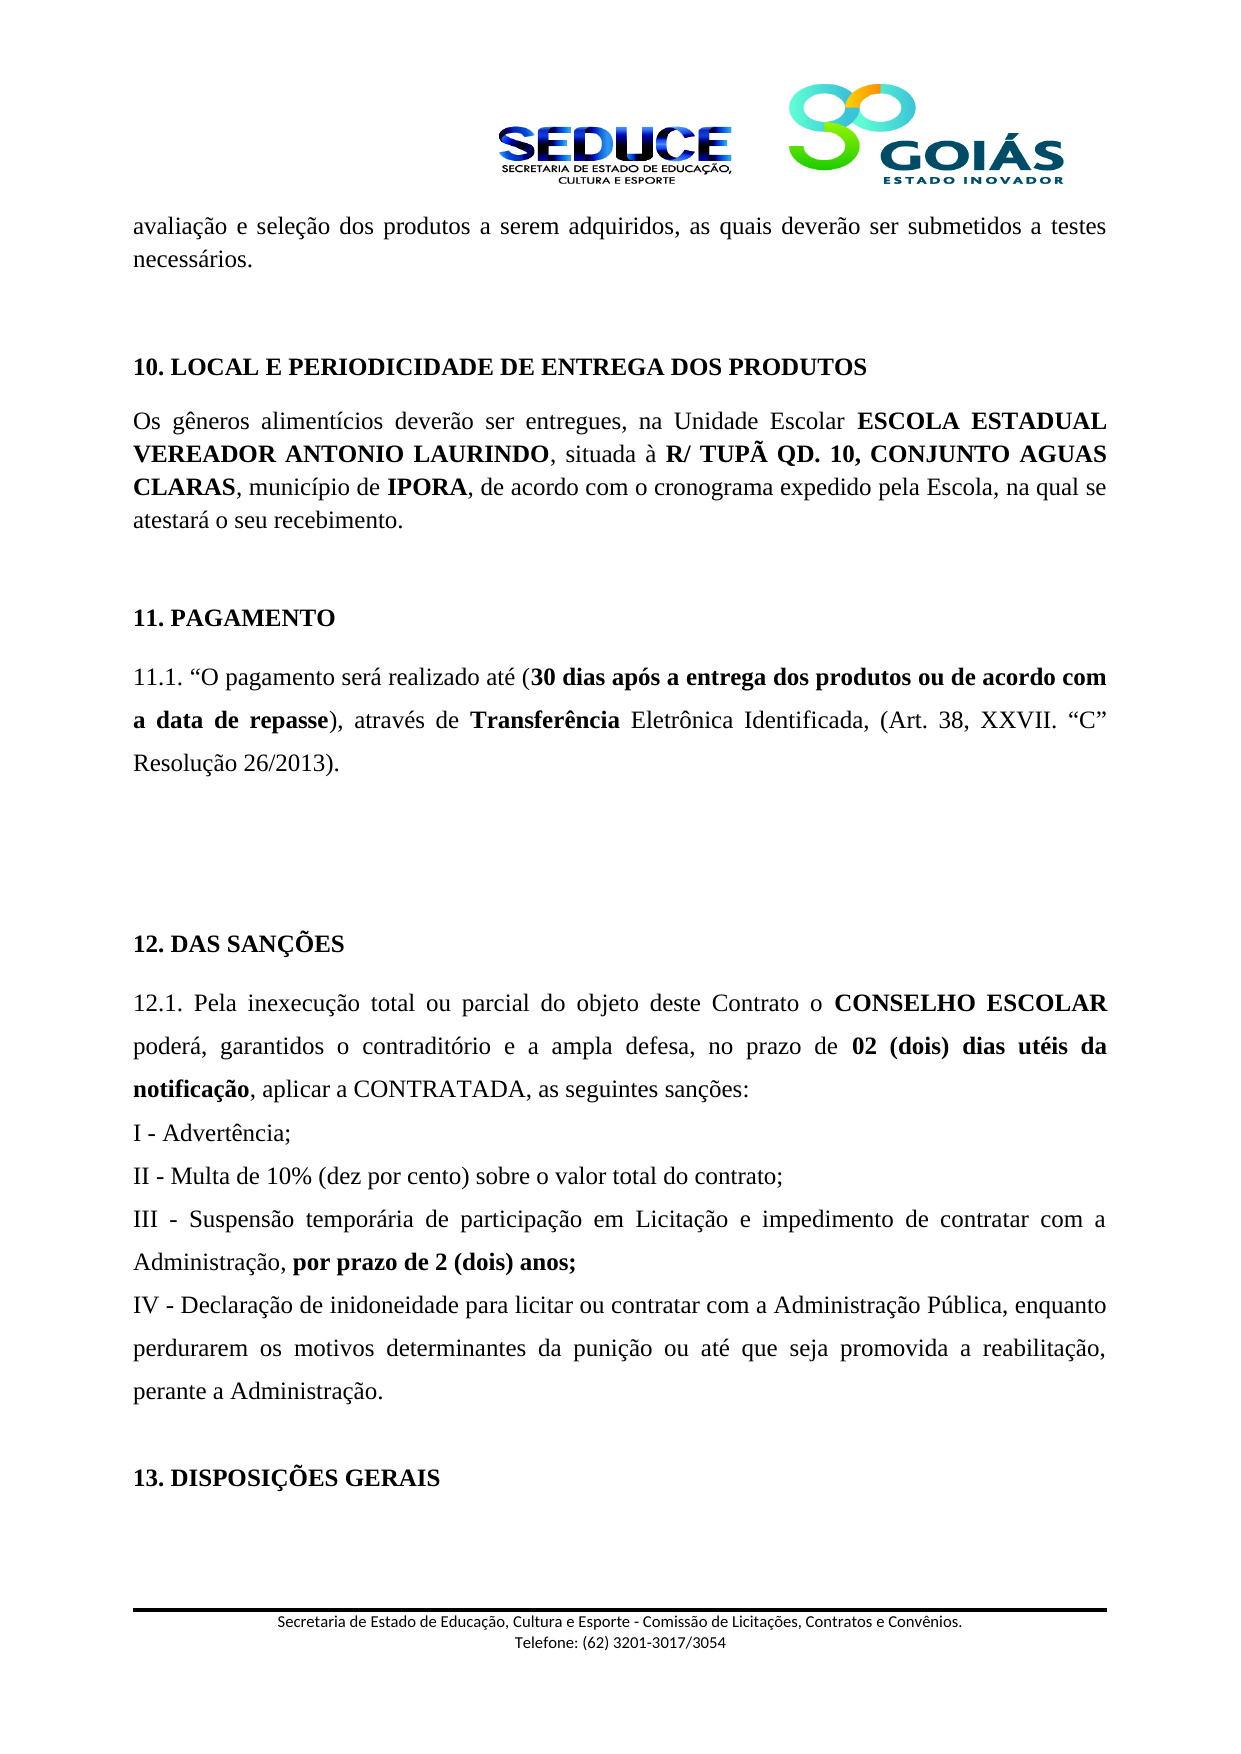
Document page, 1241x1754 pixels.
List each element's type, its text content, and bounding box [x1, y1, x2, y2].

text II - Multa de 10% (dez por cento) sobre o valor total do contrato; [133, 1161, 1107, 1189]
text 11. PAGAMENTO [133, 603, 1107, 632]
text 10. LOCAL E PERIODICIDADE DE ENTREGA DOS PRODUTOS [133, 352, 1103, 381]
text 13. DISPOSIÇÕES GERAIS [133, 1463, 1107, 1491]
text IV - Declaração de inidoneidade para licitar ou contratar com a Administração Pública, enquanto perdurarem os motivos determinantes da punição ou até que seja promovida a reabilitação, perante a Administração. [133, 1290, 1107, 1405]
picture [477, 73, 1108, 212]
text III - Suspensão temporária de participação em Licitação e impedimento de contratar com a Administração, por prazo de 2 (dois) anos; [133, 1204, 1107, 1276]
text 12.1. Pela inexecução total ou parcial do objeto deste Contrato o CONSELHO ESCOLAR poderá, garantidos o contraditório e a ampla defesa, no prazo de 02 (dois) dias utéis da notificação, aplicar a CONTRATADA, as seguintes sanções: [133, 988, 1107, 1103]
text 12. DAS SANÇÕES [133, 929, 1107, 958]
text 11.1. “O pagamento será realizado até (30 dias após a entrega dos produtos ou de acordo com a data de repasse), através de Transferência Eletrônica Identificada, (Art. 38, XXVII. “C” Resolução 26/2013). [133, 662, 1107, 777]
text Os gêneros alimentícios deverão ser entregues, na Unidade Escolar ESCOLA ESTADUAL VEREADOR ANTONIO LAURINDO, situada à R/ TUPÃ QD. 10, CONJUNTO AGUAS CLARAS, município de IPORA, de acordo com o cronograma expedido pela Escola, na qual se atestará o seu recebimento. [133, 406, 1107, 534]
text I - Advertência; [133, 1118, 1107, 1146]
